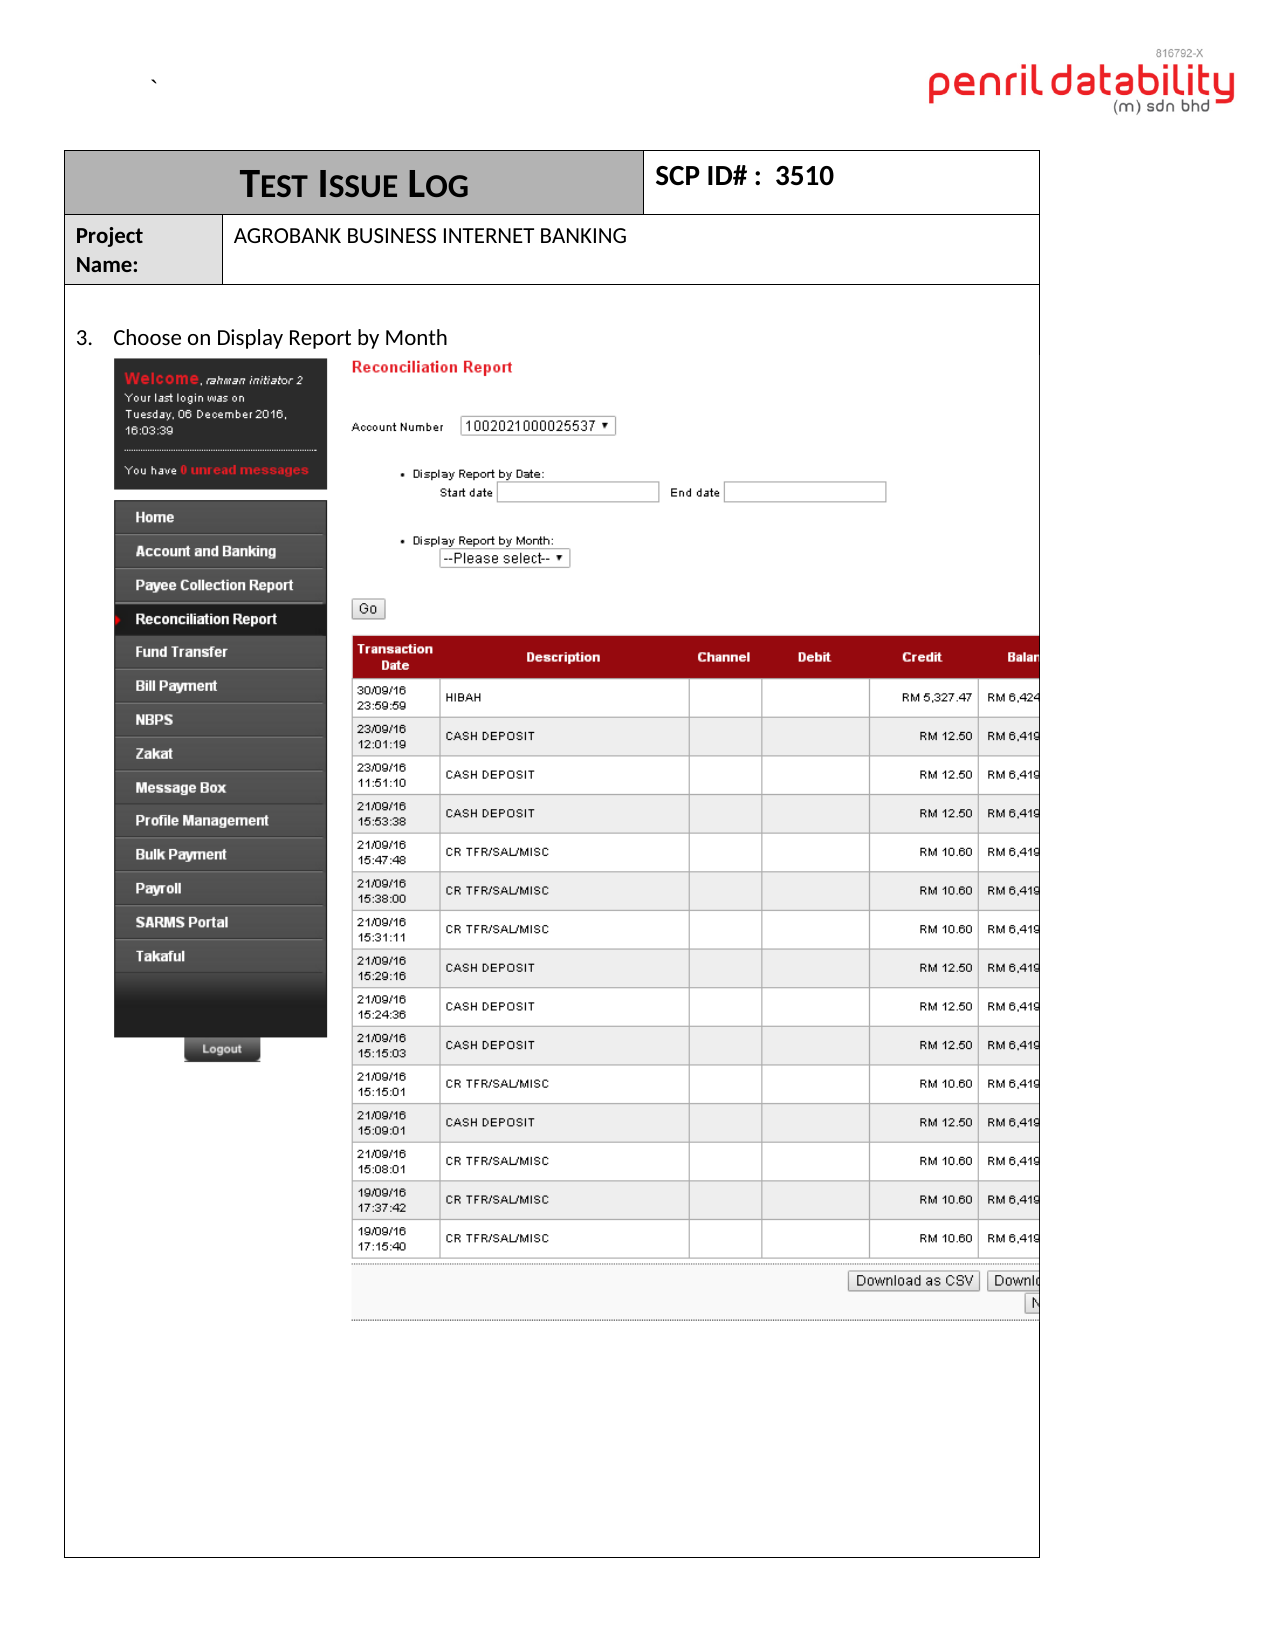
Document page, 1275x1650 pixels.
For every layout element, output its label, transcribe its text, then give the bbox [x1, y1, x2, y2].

picture [917, 46, 1240, 125]
table_cell AGROBANK BUSINESS INTERNET BANKING [223, 215, 1039, 284]
picture [113, 355, 1040, 1322]
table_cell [65, 285, 1039, 1557]
table_header SCP ID# : 3510 [644, 151, 1039, 214]
table_header Test Issue Log [65, 151, 643, 214]
table_cell Project Name: [65, 215, 222, 284]
